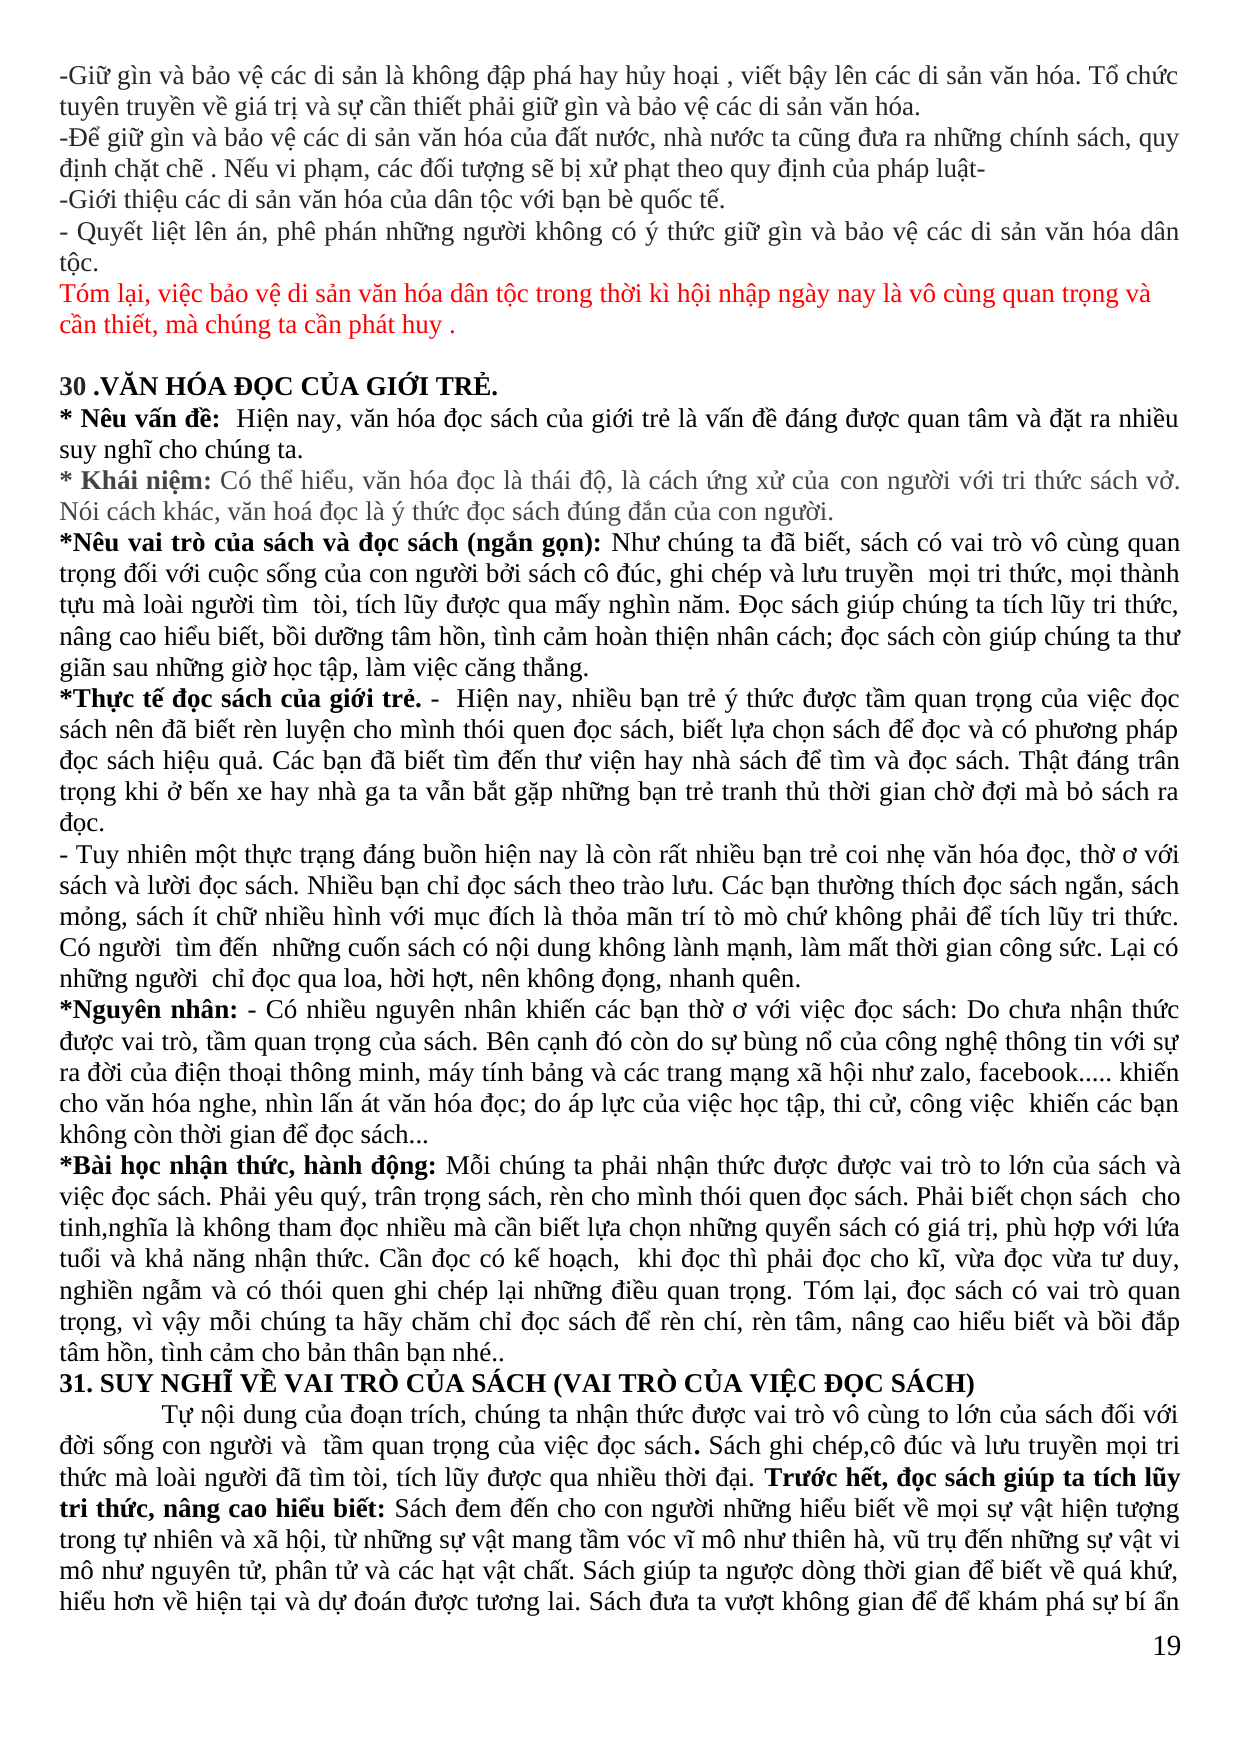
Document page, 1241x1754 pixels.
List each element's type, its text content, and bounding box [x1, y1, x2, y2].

text * Nêu vấn đề: Hiện nay, văn hóa đọc sách của giới trẻ là vấn đề đáng được quan tâm và đặt ra nhiều suy nghĩ cho chúng ta. [59, 402, 1181, 464]
text 31. SUY NGHĨ VỀ VAI TRÒ CỦA SÁCH (VAI TRÒ CỦA VIỆC ĐỌC SÁCH) [59, 1367, 1181, 1398]
text *Bài học nhận thức, hành động: Mỗi chúng ta phải nhận thức được được vai trò to lớn của sách và việc đọc sách. Phải yêu quý, trân trọng sách, rèn cho mình thói quen đọc sách. Phải biết chọn sách cho tinh,nghĩa là không tham đọc nhiều mà cần biết lựa chọn những quyển sách có giá trị, phù hợp với lứa tuổi và khả năng nhận thức. Cần đọc có kế hoạch, khi đọc thì phải đọc cho kĩ, vừa đọc vừa tư duy, nghiền ngẫm và có thói quen ghi chép lại những điều quan trọng. Tóm lại, đọc sách có vai trò quan trọng, vì vậy mỗi chúng ta hãy chăm chỉ đọc sách để rèn chí, rèn tâm, nâng cao hiểu biết và bồi đắp tâm hồn, tình cảm cho bản thân bạn nhé.. [59, 1149, 1181, 1243]
text *Thực tế đọc sách của giới trẻ. - Hiện nay, nhiều bạn trẻ ý thức được tầm quan trọng của việc đọc sách nên đã biết rèn luyện cho mình thói quen đọc sách, biết lựa chọn sách để đọc và có phương pháp đọc sách hiệu quả. Các bạn đã biết tìm đến thư viện hay nhà sách để tìm và đọc sách. Thật đáng trân trọng khi ở bến xe hay nhà ga ta vẫn bắt gặp những bạn trẻ tranh thủ thời gian chờ đợi mà bỏ sách ra đọc. [59, 682, 1181, 838]
text Tóm lại, việc bảo vệ di sản văn hóa dân tộc trong thời kì hội nhập ngày nay là vô cùng quan trọng và cần thiết, mà chúng ta cần phát huy . [59, 277, 1181, 339]
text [59, 1398, 1181, 1616]
text * Khái niệm: Có thể hiểu, văn hóa đọc là thái độ, là cách ứng xử của con người với tri thức sách vở. Nói cách khác, văn hoá đọc là ý thức đọc sách đúng đắn của con người. [59, 464, 1181, 526]
text *Bài học nhận thức, hành động: Mỗi chúng ta phải nhận thức được được vai trò to lớn của sách và việc đọc sách. Phải yêu quý, trân trọng sách, rèn cho mình thói quen đọc sách. Phải biết chọn sách cho tinh,nghĩa là không tham đọc nhiều mà cần biết lựa chọn những quyển sách có giá trị, phù hợp với lứa tuổi và khả năng nhận thức. Cần đọc có kế hoạch, khi đọc thì phải đọc cho kĩ, vừa đọc vừa tư duy, nghiền ngẫm và có thói quen ghi chép lại những điều quan trọng. Tóm lại, đọc sách có vai trò quan trọng, vì vậy mỗi chúng ta hãy chăm chỉ đọc sách để rèn chí, rèn tâm, nâng cao hiểu biết và bồi đắp tâm hồn, tình cảm cho bản thân bạn nhé.. [59, 1305, 1181, 1367]
text -Để giữ gìn và bảo vệ các di sản văn hóa của đất nước, nhà nước ta cũng đưa ra những chính sách, quy định chặt chẽ . Nếu vi phạm, các đối tượng sẽ bị xử phạt theo quy định của pháp luật- [59, 121, 1181, 184]
text *Nguyên nhân: - Có nhiều nguyên nhân khiến các bạn thờ ơ với việc đọc sách: Do chưa nhận thức được vai trò, tầm quan trọng của sách. Bên cạnh đó còn do sự bùng nổ của công nghệ thông tin với sự ra đời của điện thoại thông minh, máy tính bảng và các trang mạng xã hội như zalo, facebook..... khiến cho văn hóa nghe, nhìn lấn át văn hóa đọc; do áp lực của việc học tập, thi cử, công việc khiến các bạn không còn thời gian để đọc sách... [59, 993, 1181, 1149]
text 30 .VĂN HÓA ĐỌC CỦA GIỚI TRẺ. [59, 371, 1181, 402]
text -Giữ gìn và bảo vệ các di sản là không đập phá hay hủy hoại , viết bậy lên các di sản văn hóa. Tổ chức tuyên truyền về giá trị và sự cần thiết phải giữ gìn và bảo vệ các di sản văn hóa. [59, 59, 1181, 121]
text -Giới thiệu các di sản văn hóa của dân tộc với bạn bè quốc tế. [59, 184, 1181, 215]
text *Nêu vai trò của sách và đọc sách (ngắn gọn): Như chúng ta đã biết, sách có vai trò vô cùng quan trọng đối với cuộc sống của con người bởi sách cô đúc, ghi chép và lưu truyền mọi tri thức, mọi thành tựu mà loài người tìm tòi, tích lũy được qua mấy nghìn năm. Đọc sách giúp chúng ta tích lũy tri thức, nâng cao hiểu biết, bồi dưỡng tâm hồn, tình cảm hoàn thiện nhân cách; đọc sách còn giúp chúng ta thư giãn sau những giờ học tập, làm việc căng thẳng. [59, 526, 1181, 682]
text - Quyết liệt lên án, phê phán những người không có ý thức giữ gìn và bảo vệ các di sản văn hóa dân tộc. [59, 215, 1181, 277]
text - Tuy nhiên một thực trạng đáng buồn hiện nay là còn rất nhiều bạn trẻ coi nhẹ văn hóa đọc, thờ ơ với sách và lười đọc sách. Nhiều bạn chỉ đọc sách theo trào lưu. Các bạn thường thích đọc sách ngắn, sách mỏng, sách ít chữ nhiều hình với mục đích là thỏa mãn trí tò mò chứ không phải để tích lũy tri thức. Có người tìm đến những cuốn sách có nội dung không lành mạnh, làm mất thời gian công sức. Lại có những người chỉ đọc qua loa, hời hợt, nên không đọng, nhanh quên. [59, 838, 1181, 993]
